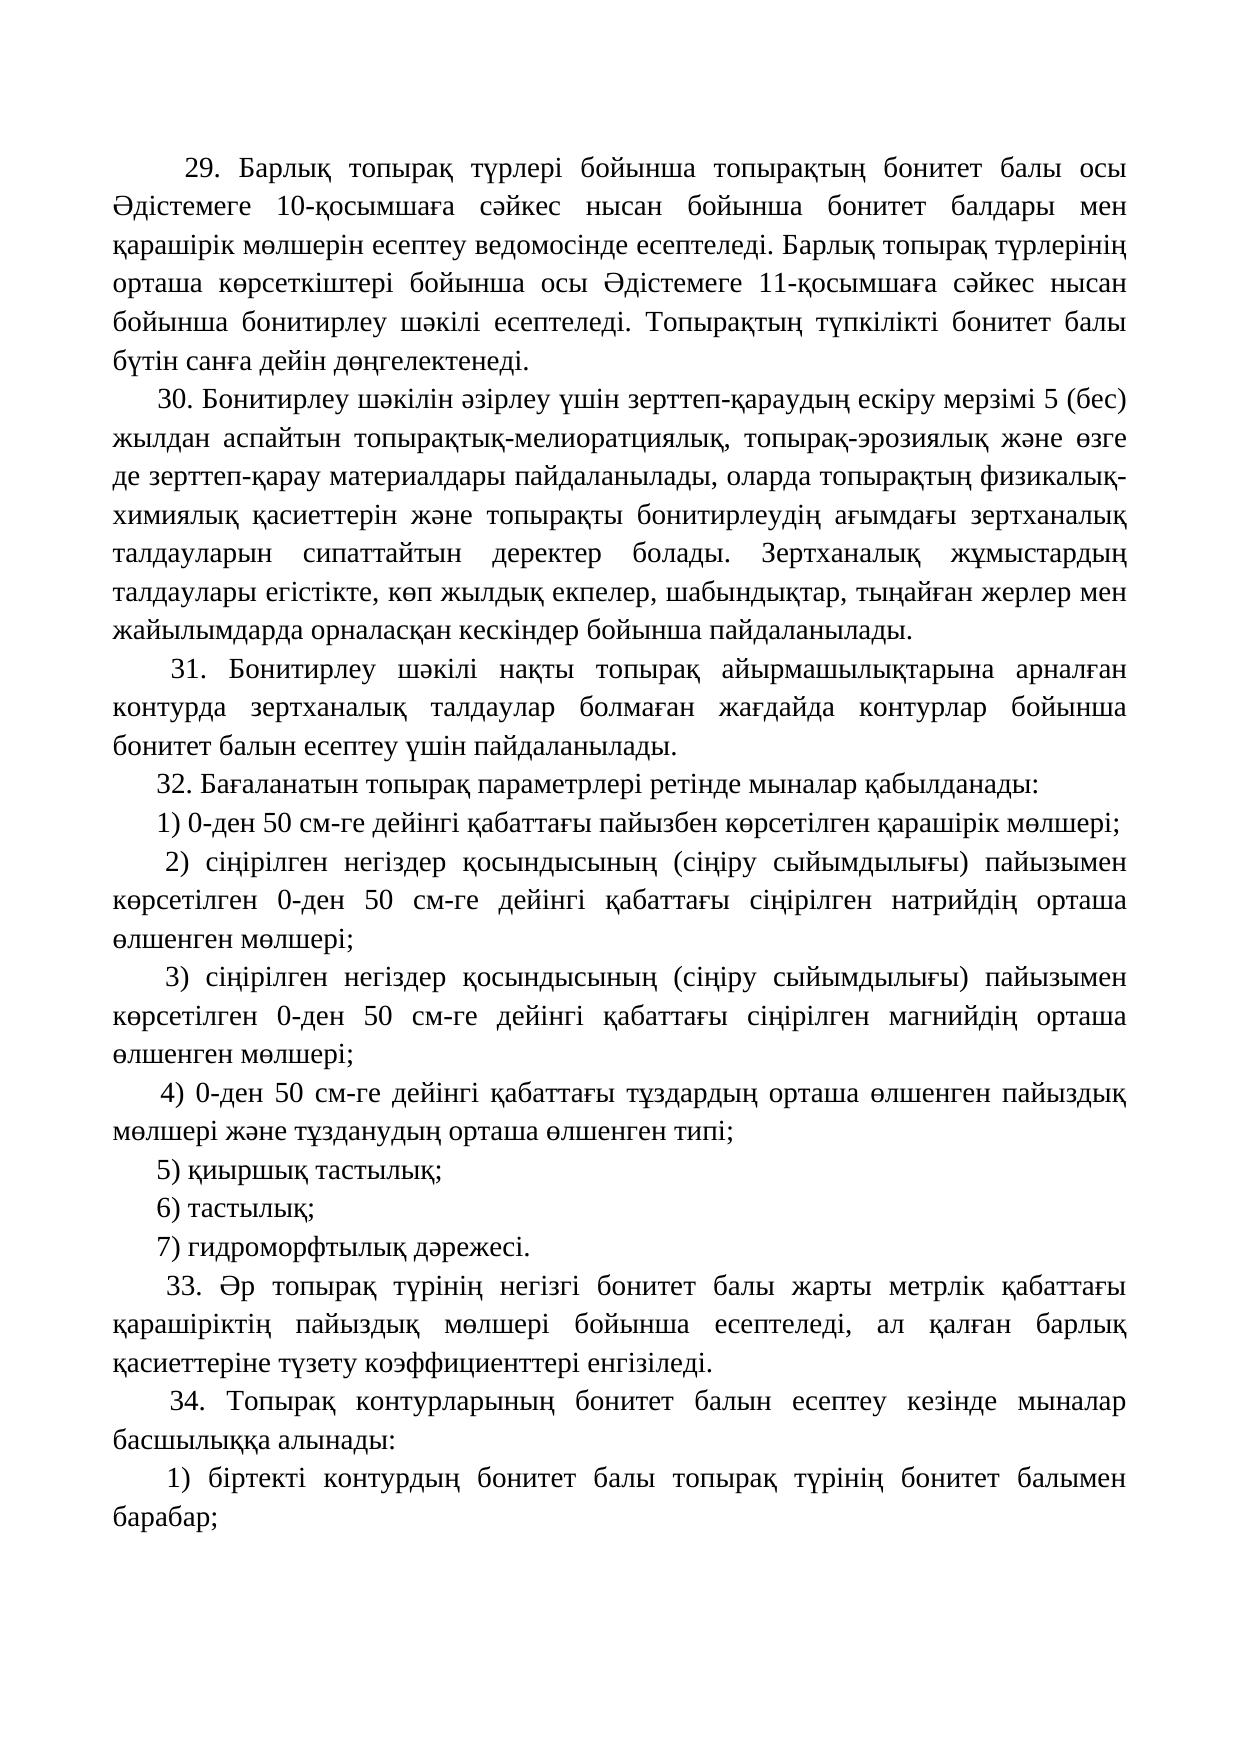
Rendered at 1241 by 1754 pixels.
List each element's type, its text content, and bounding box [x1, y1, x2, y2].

text 34. Топырақ контурларының бонитет балын есептеу кезінде мыналар басшылыққа алынады: [112, 1383, 1128, 1455]
text 1) 0-ден 50 см-ге дейінгі қабаттағы пайызбен көрсетілген қарашірік мөлшері; [112, 805, 1128, 839]
text 29. Барлық топырақ түрлері бойынша топырақтың бонитет балы осы Әдістемеге 10-қосымшаға сәйкес нысан бойынша бонитет балдары мен қарашірік мөлшерін есептеу ведомосінде есептеледі. Барлық топырақ түрлерінің орташа көрсеткіштері бойынша осы Әдістемеге 11-қосымшаға сәйкес нысан бойынша бонитирлеу шәкілі есептеледі. Топырақтың түпкілікті бонитет балы бүтін санға дейін дөңгелектенеді. [112, 150, 1128, 376]
text 6) тастылық; [112, 1191, 1128, 1224]
text 2) сіңірілген негіздер қосындысының (сіңіру сыйымдылығы) пайызымен көрсетілген 0-ден 50 см-ге дейінгі қабаттағы сіңірілген натрийдің орташа өлшенген мөлшері; [112, 844, 1128, 954]
text 3) сіңірілген негіздер қосындысының (сіңіру сыйымдылығы) пайызымен көрсетілген 0-ден 50 см-ге дейінгі қабаттағы сіңірілген магнийдің орташа өлшенген мөлшері; [112, 959, 1128, 1070]
text 1) біртекті контурдың бонитет балы топырақ түрінің бонитет балымен барабар; [112, 1460, 1128, 1532]
text 5) қиыршық тастылық; [112, 1152, 1128, 1186]
text 33. Әр топырақ түрінің негізгі бонитет балы жарты метрлік қабаттағы қарашіріктің пайыздық мөлшері бойынша есептеледі, ал қалған барлық қасиеттеріне түзету коэффициенттері енгізіледі. [112, 1268, 1128, 1378]
text 7) гидроморфтылық дәрежесі. [112, 1229, 1128, 1263]
text 30. Бонитирлеу шәкілін әзірлеу үшін зерттеп-қараудың ескіру мерзімі 5 (бес) жылдан аспайтын топырақтық-мелиоратциялық, топырақ-эрозиялық және өзге де зерттеп-қарау материалдары пайдаланылады, оларда топырақтың физикалық-химиялық қасиеттерін және топырақты бонитирлеудің ағымдағы зертханалық талдауларын сипаттайтын деректер болады. Зертханалық жұмыстардың талдаулары егістікте, көп жылдық екпелер, шабындықтар, тыңайған жерлер мен жайылымдарда орналасқан кескіндер бойынша пайдаланылады. [112, 381, 1128, 646]
text 31. Бонитирлеу шәкілі нақты топырақ айырмашылықтарына арналған контурда зертханалық талдаулар болмаған жағдайда контурлар бойынша бонитет балын есептеу үшін пайдаланылады. [112, 651, 1128, 762]
text 4) 0-ден 50 см-ге дейінгі қабаттағы тұздардың орташа өлшенген пайыздық мөлшері және тұзданудың орташа өлшенген типі; [112, 1075, 1128, 1147]
text 32. Бағаланатын топырақ параметрлері ретінде мыналар қабылданады: [112, 767, 1128, 800]
